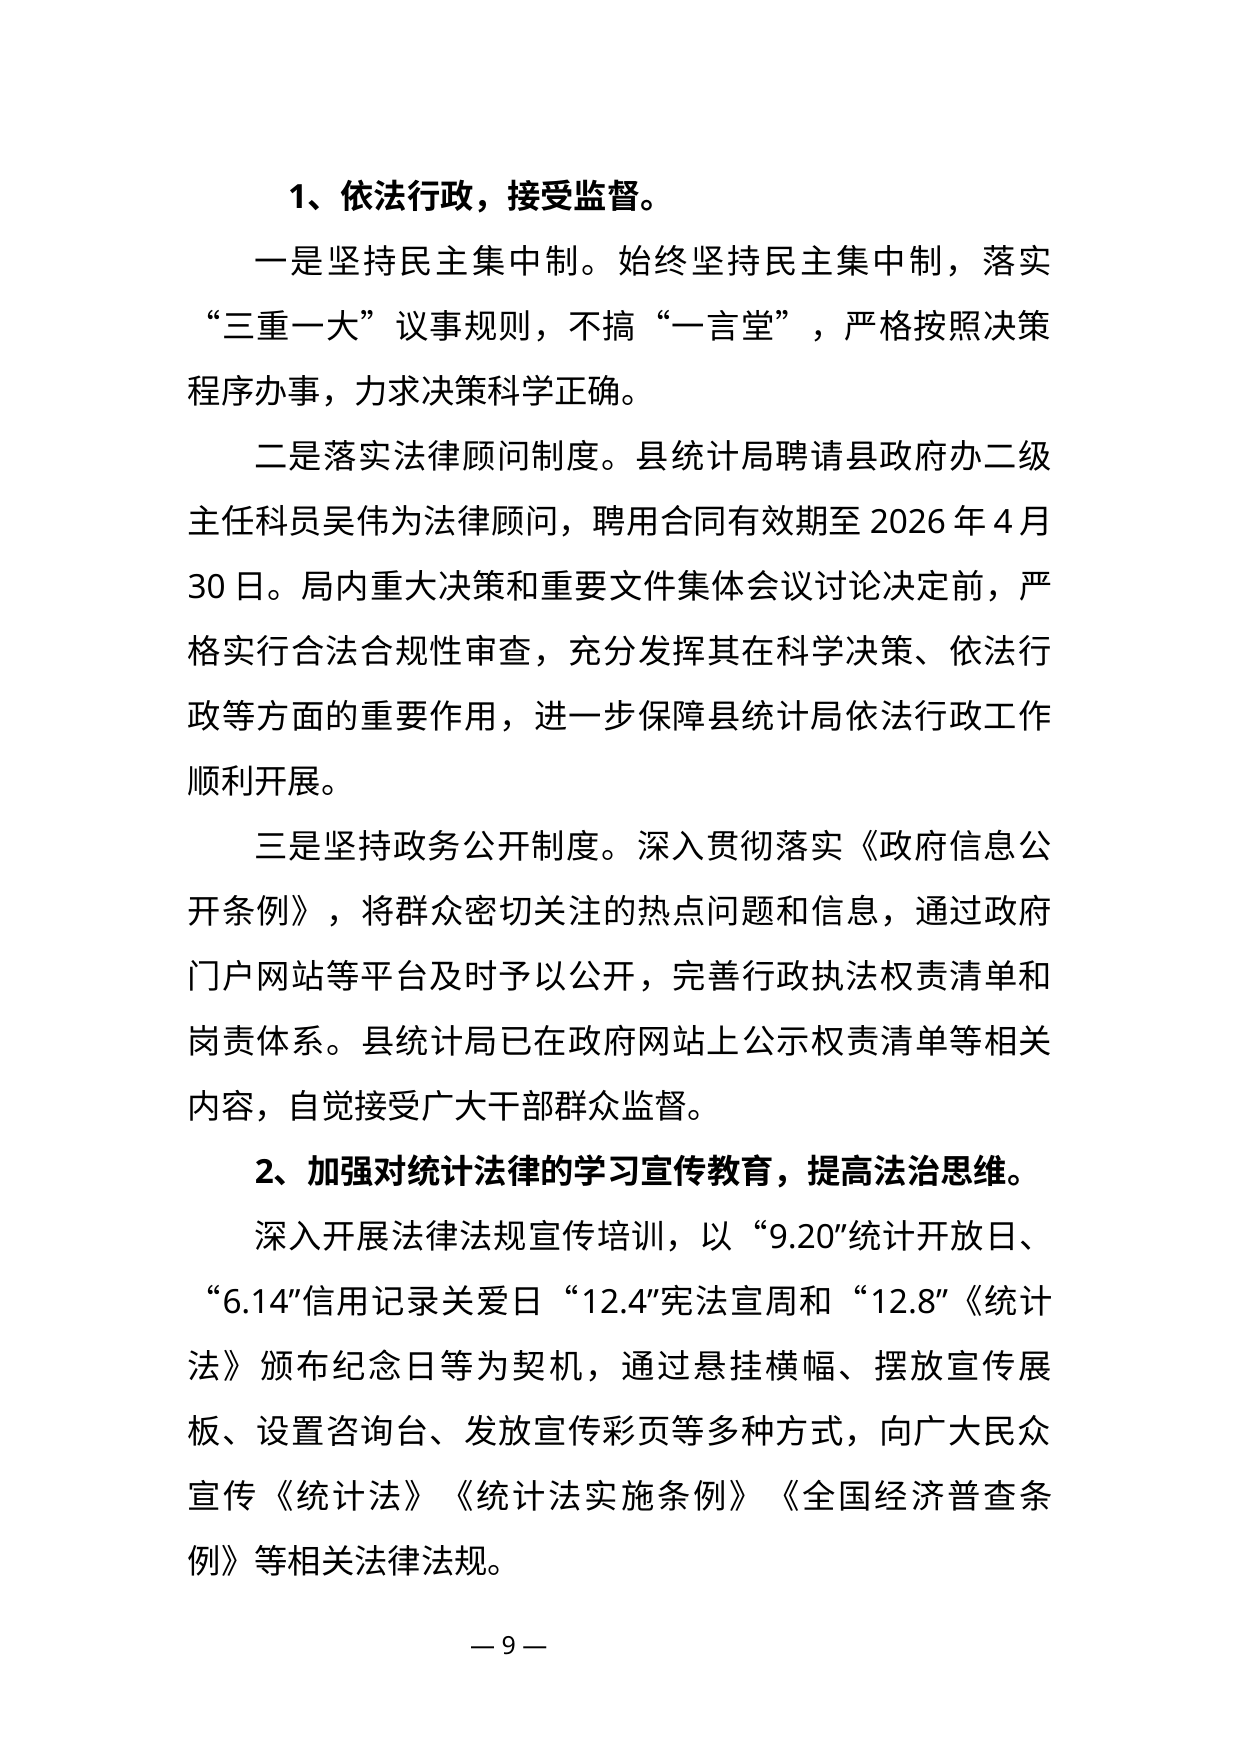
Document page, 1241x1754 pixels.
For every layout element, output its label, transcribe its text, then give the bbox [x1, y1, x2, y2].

list 2、加强对统计法律的学习宣传教育，提高法治思维。 [187, 1137, 1053, 1202]
text 深入开展法律法规宣传培训，以“9.20”统计开放日、“6.14”信用记录关爱日“12.4”宪法宣周和“12.8”《统计法》颁布纪念日等为契机，通过悬挂横幅、摆放宣传展板、设置咨询台、发放宣传彩页等多种方式，向广大民众宣传《统计法》《统计法实施条例》《全国经济普查条例》等相关法律法规。 [187, 1202, 1053, 1592]
list 1、依法行政，接受监督。 [187, 162, 1053, 227]
list 二是落实法律顾问制度。县统计局聘请县政府办二级主任科员吴伟为法律顾问，聘用合同有效期至2026年4月30日。局内重大决策和重要文件集体会议讨论决定前，严格实行合法合规性审查，充分发挥其在科学决策、依法行政等方面的重要作用，进一步保障县统计局依法行政工作顺利开展。 [187, 422, 1053, 812]
list 一是坚持民主集中制。始终坚持民主集中制，落实“三重一大”议事规则，不搞“一言堂”，严格按照决策程序办事，力求决策科学正确。 [187, 227, 1053, 422]
list 三是坚持政务公开制度。深入贯彻落实《政府信息公开条例》，将群众密切关注的热点问题和信息，通过政府门户网站等平台及时予以公开，完善行政执法权责清单和岗责体系。县统计局已在政府网站上公示权责清单等相关内容，自觉接受广大干部群众监督。 [187, 812, 1053, 1137]
